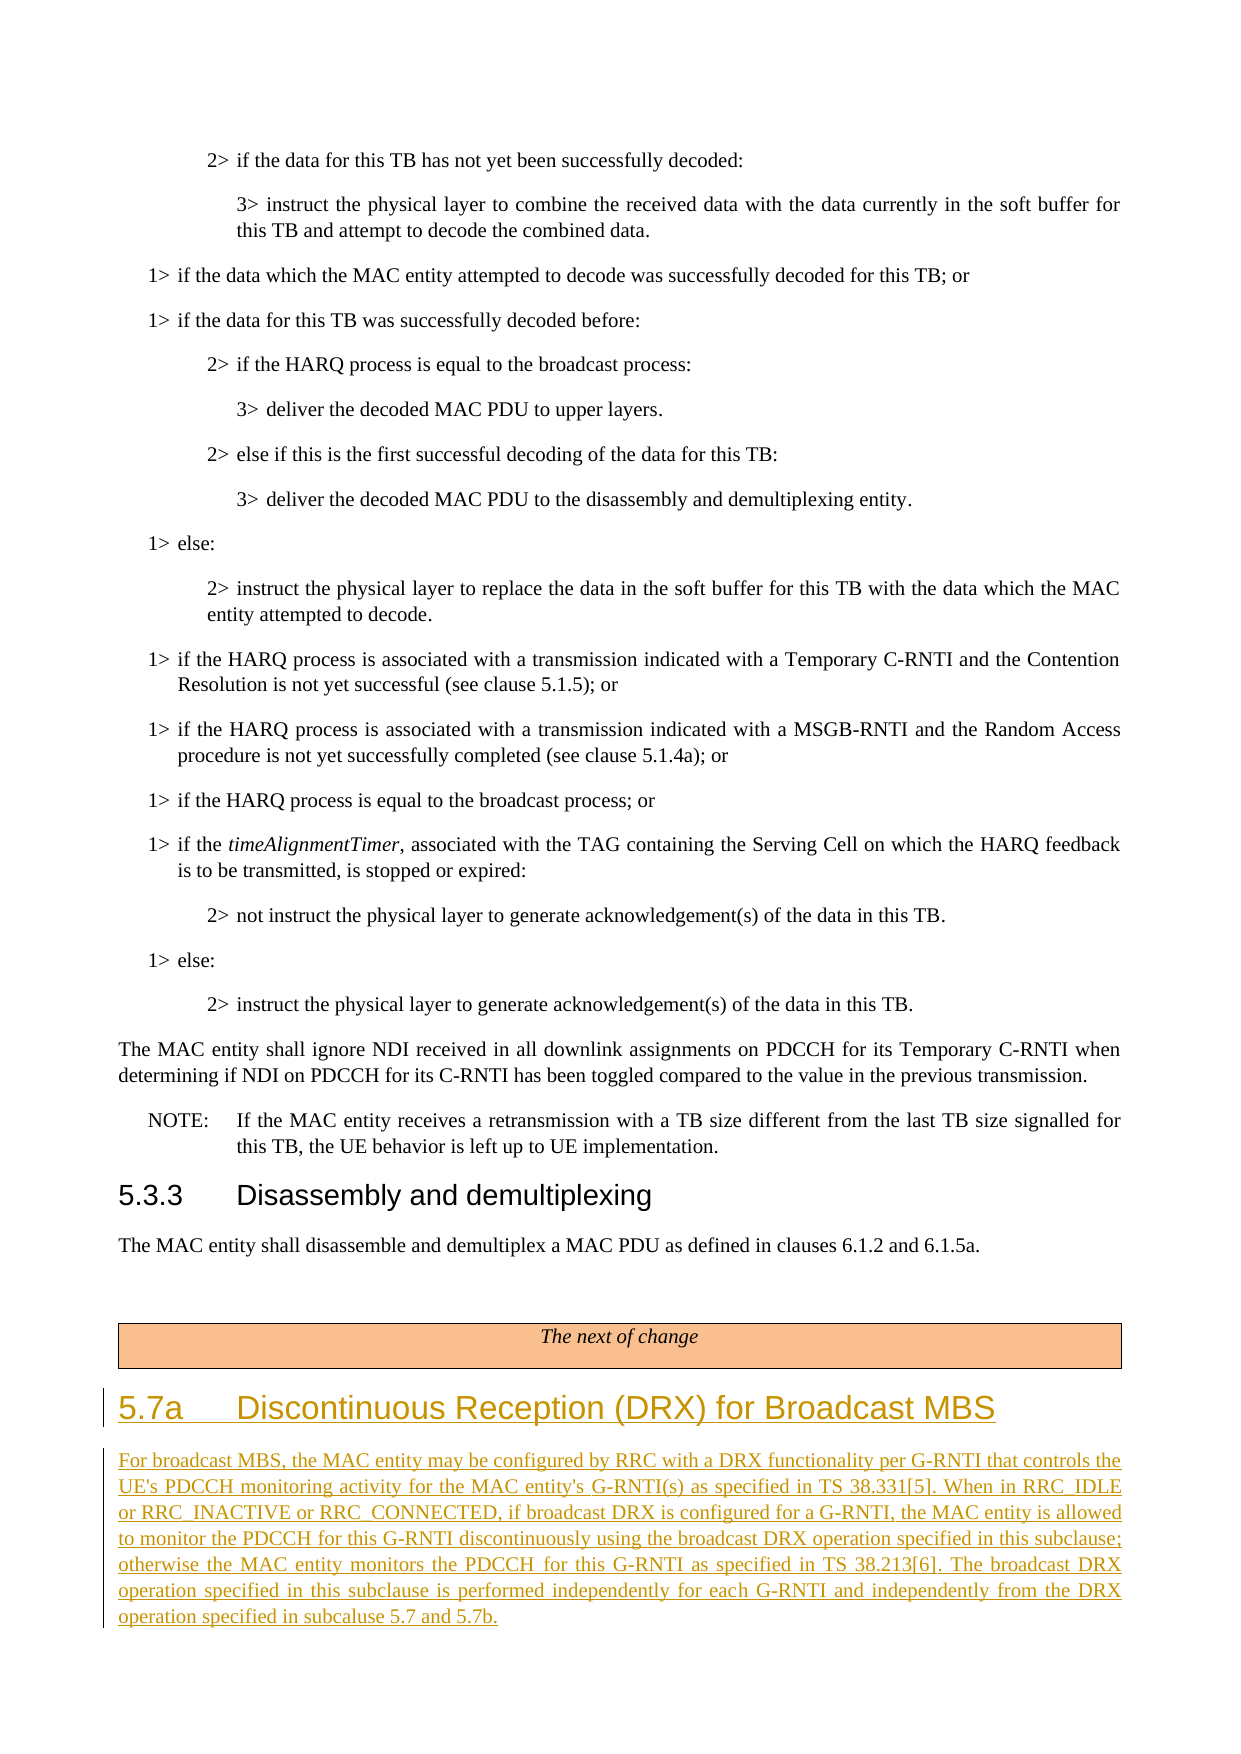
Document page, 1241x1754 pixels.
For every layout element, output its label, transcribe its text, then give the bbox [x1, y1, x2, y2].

text 2> if the data for this TB has not yet been successfully decoded: [207, 148, 1122, 172]
text 1> if the HARQ process is associated with a transmission indicated with a MSGB-RNTI and the Random Access procedure is not yet successfully completed (see clause 5.1.4a); or [148, 717, 1122, 767]
text 1> if the data which the MAC entity attempted to decode was successfully decoded for this TB; or [148, 263, 1122, 287]
text 1> else: [148, 948, 1122, 972]
text 2> else if this is the first successful decoding of the data for this TB: [207, 442, 1122, 466]
text NOTE: If the MAC entity receives a retransmission with a TB size different from the last TB size signalled for this TB, the UE behavior is left up to UE implementation. [148, 1108, 1122, 1158]
text 3> deliver the decoded MAC PDU to the disassembly and demultiplexing entity. [236, 486, 1122, 511]
text 1> if the HARQ process is equal to the broadcast process; or [148, 788, 1122, 812]
text The MAC entity shall ignore NDI received in all downlink assignments on PDCCH for its Temporary C-RNTI when determining if NDI on PDCCH for its C-RNTI has been toggled compared to the value in the previous transmission. [118, 1037, 1122, 1087]
subtitle 5.3.3 Disassembly and demultiplexing [118, 1178, 1122, 1212]
text 2> instruct the physical layer to replace the data in the soft buffer for this TB with the data which the MAC entity attempted to decode. [207, 576, 1122, 626]
text The MAC entity shall disassemble and demultiplex a MAC PDU as defined in clauses 6.1.2 and 6.1.5a. [118, 1233, 1122, 1257]
text 3> deliver the decoded MAC PDU to upper layers. [236, 397, 1122, 421]
text 2> if the HARQ process is equal to the broadcast process: [207, 352, 1122, 376]
text 1> else: [148, 531, 1122, 555]
text 2> not instruct the physical layer to generate acknowledgement(s) of the data in this TB. [207, 903, 1122, 927]
table_header The next of change [119, 1324, 1121, 1368]
text 1> if the HARQ process is associated with a transmission indicated with a Temporary C-RNTI and the Contention Resolution is not yet successful (see clause 5.1.5); or [148, 646, 1122, 696]
text 1> if the timeAlignmentTimer, associated with the TAG containing the Serving Cell on which the HARQ feedback is to be transmitted, is stopped or expired: [148, 832, 1122, 882]
text 3> instruct the physical layer to combine the received data with the data currently in the soft buffer for this TB and attempt to decode the combined data. [236, 192, 1122, 242]
text 1> if the data for this TB was successfully decoded before: [148, 308, 1122, 332]
text 2> instruct the physical layer to generate acknowledgement(s) of the data in this TB. [207, 992, 1122, 1016]
